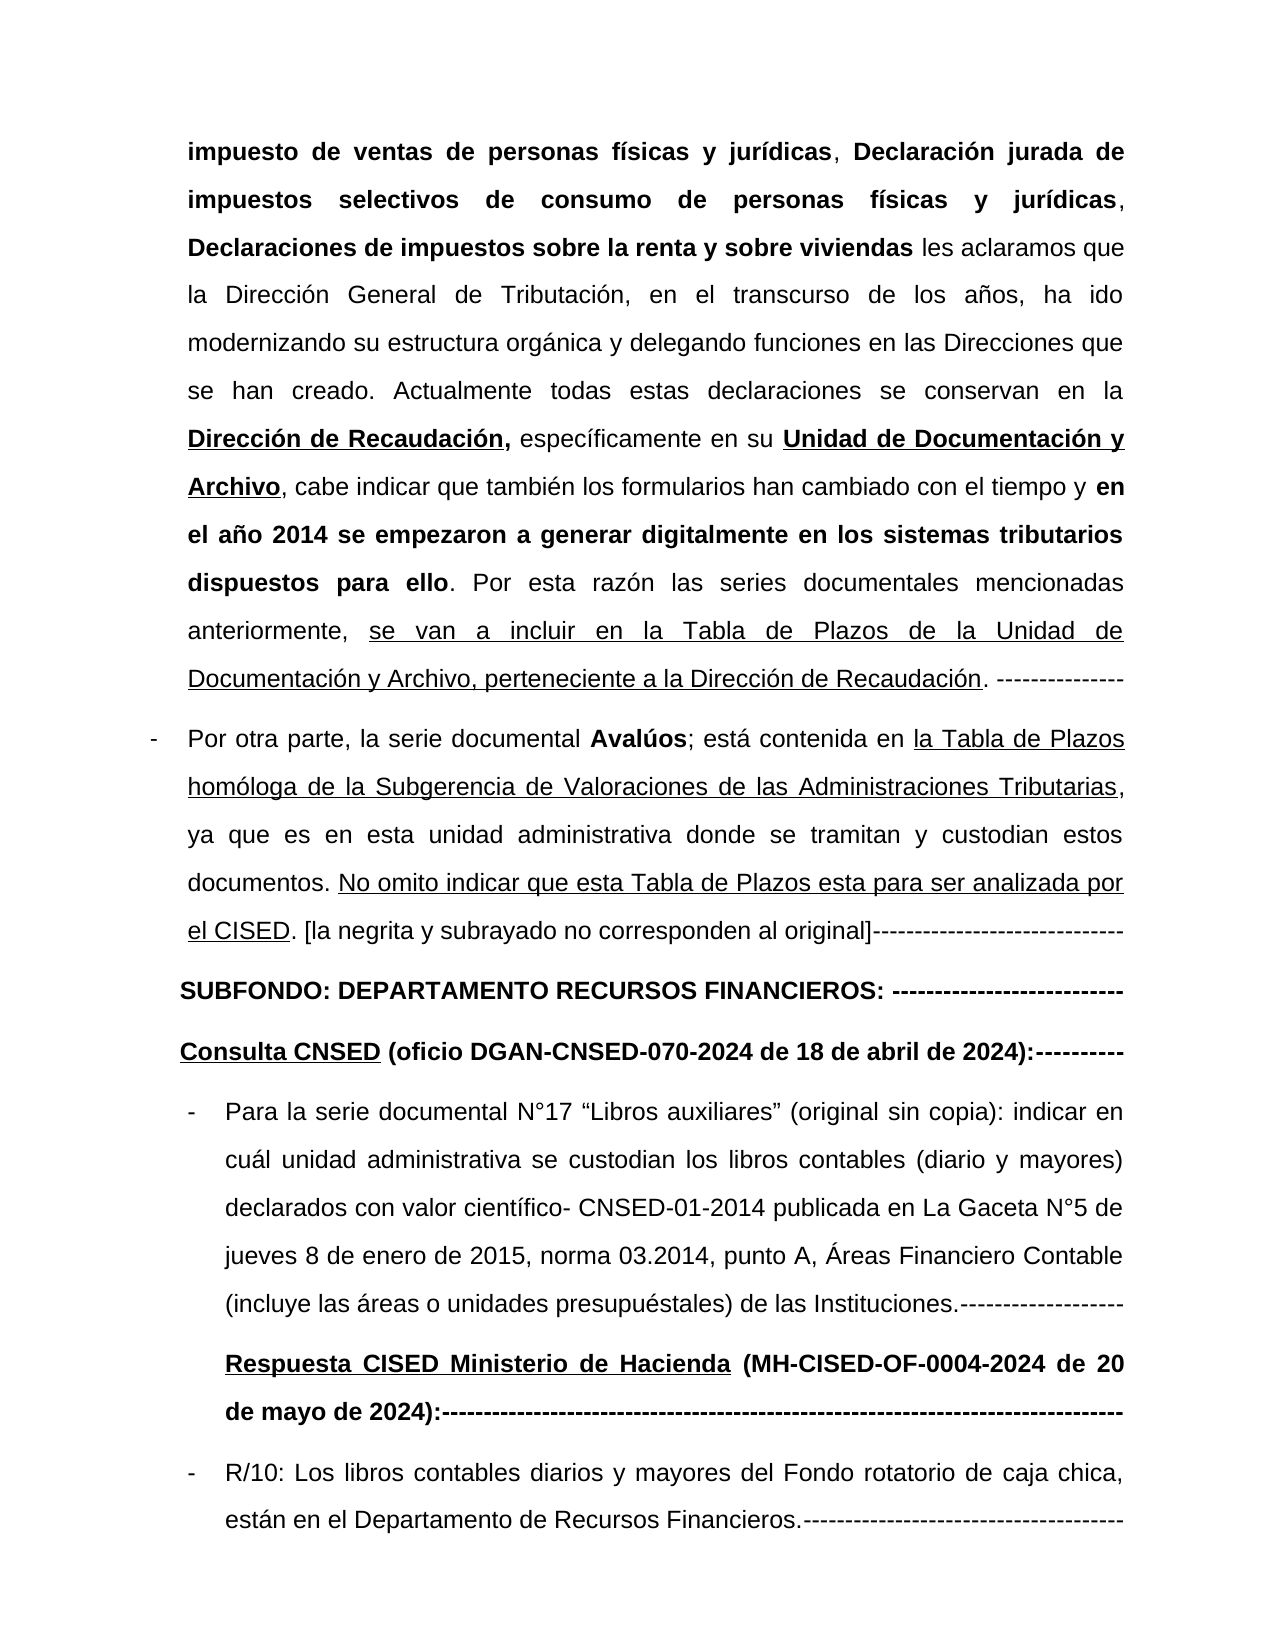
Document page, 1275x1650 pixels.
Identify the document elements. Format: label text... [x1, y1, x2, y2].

list Por otra parte, la serie documental Avalúos; está contenida en la Tabla de Plazos homóloga de la Subgerencia de Valoraciones de las Administraciones Tributarias, ya que es en esta unidad administrativa donde se tramitan y custodian estos documentos. No omito indicar que esta Tabla de Plazos esta para ser analizada por el CISED. [la negrita y subrayado no corresponden al original] [150, 709, 1125, 949]
text SUBFONDO: DEPARTAMENTO RECURSOS FINANCIEROS: [179, 961, 1125, 1009]
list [150, 122, 1125, 697]
list R/10: Los libros contables diarios y mayores del Fondo rotatorio de caja chica, están en el Departamento de Recursos Financieros. [187, 1443, 1125, 1538]
list Para la serie documental N°17 “Libros auxiliares” (original sin copia): indicar en cuál unidad administrativa se custodian los libros contables (diario y mayores) declarados con valor científico- CNSED-01-2014 publicada en La Gaceta N°5 de jueves 8 de enero de 2015, norma 03.2014, punto A, Áreas Financiero Contable (incluye las áreas o unidades presupuéstales) de las Instituciones. [187, 1082, 1125, 1322]
text Consulta CNSED (oficio DGAN-CNSED-070-2024 de 18 de abril de 2024): [150, 1022, 1125, 1070]
text Respuesta CISED Ministerio de Hacienda (MH-CISED-OF-0004-2024 de 20 de mayo de 2024): [225, 1334, 1125, 1430]
